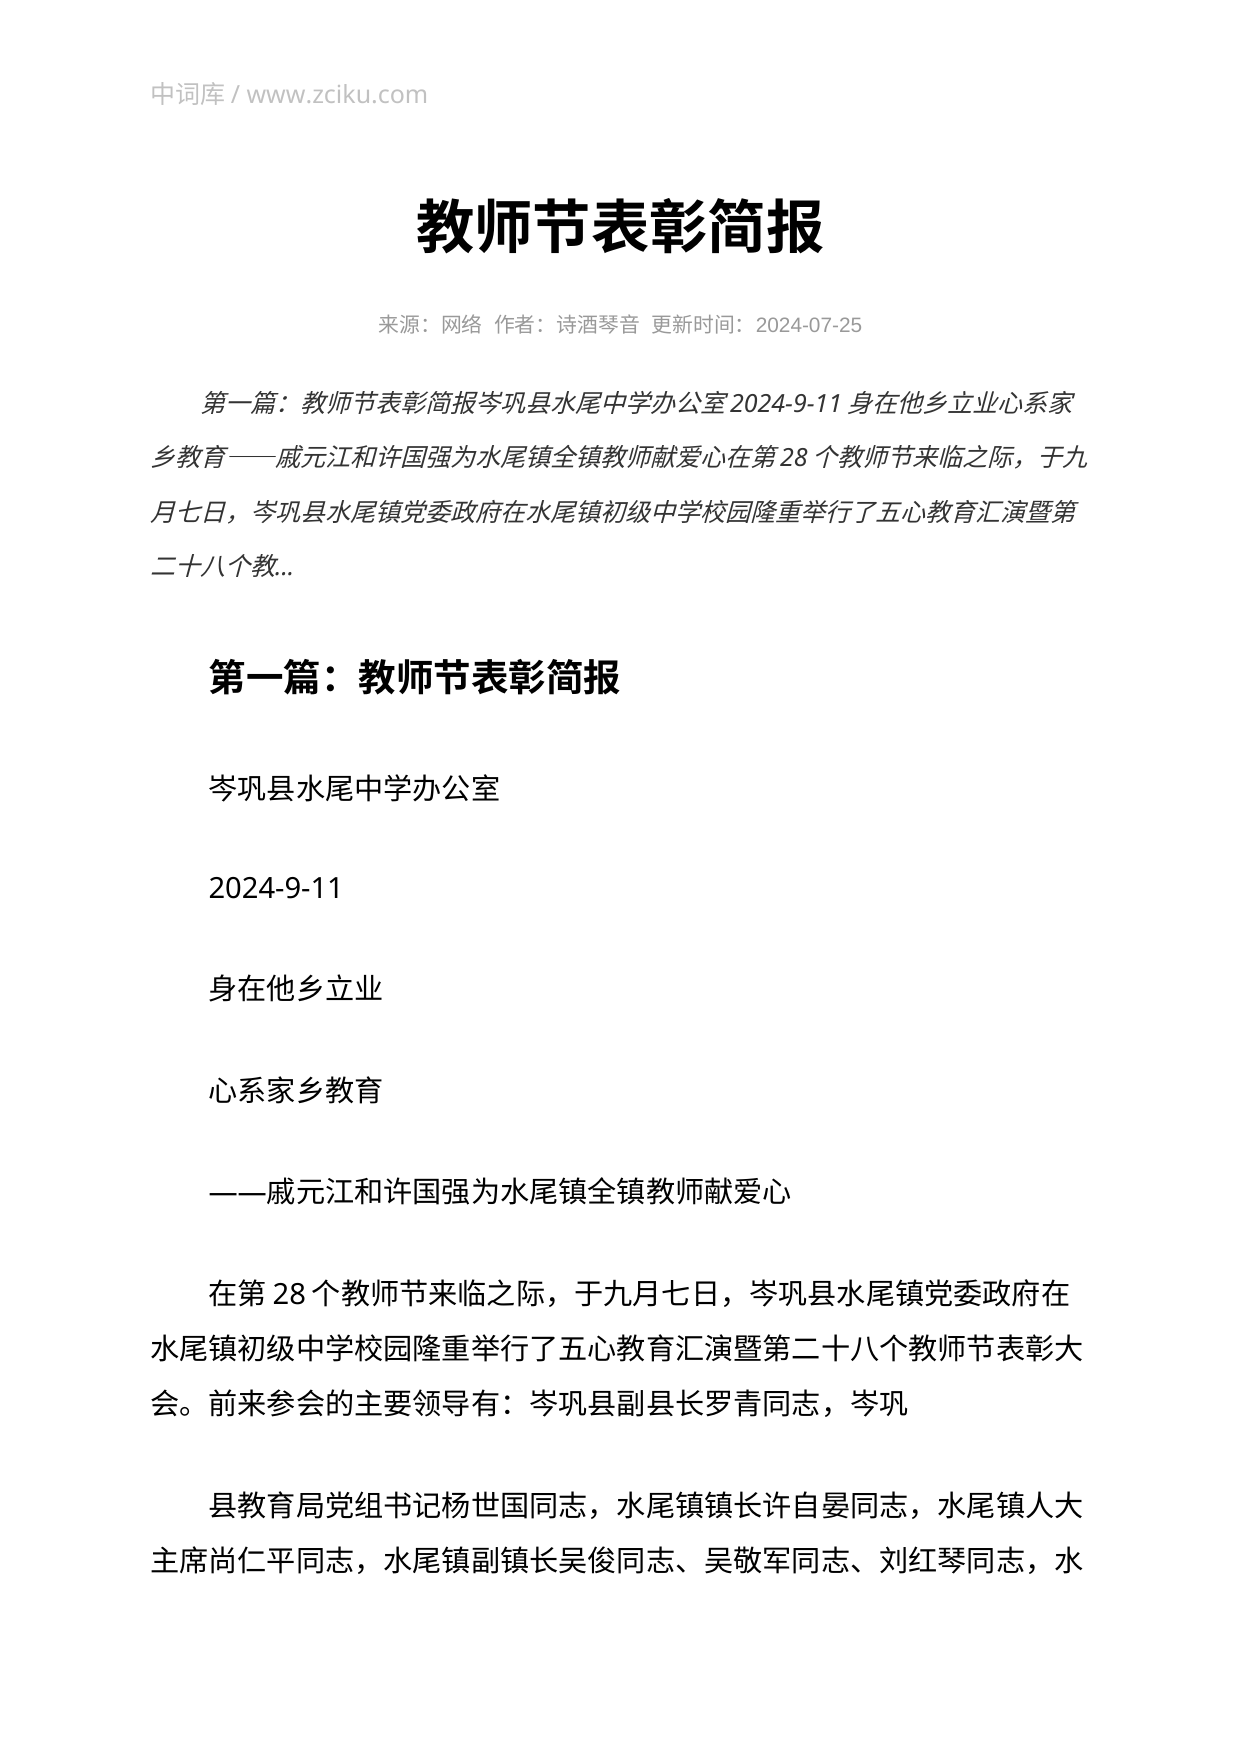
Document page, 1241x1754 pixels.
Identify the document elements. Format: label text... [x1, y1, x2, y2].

text 来源：网络 作者：诗酒琴音 更新时间：2024-07-25 [150, 313, 1090, 337]
text 身在他乡立业 [150, 965, 1090, 1008]
text 第一篇：教师节表彰简报 [150, 648, 1090, 702]
text 在第28个教师节来临之际，于九月七日，岑巩县水尾镇党委政府在水尾镇初级中学校园隆重举行了五心教育汇演暨第二十八个教师节表彰大会。前来参会的主要领导有：岑巩县副县长罗青同志，岑巩 [150, 1271, 1090, 1423]
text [150, 1483, 1090, 1580]
text 岑巩县水尾中学办公室 [150, 765, 1090, 807]
subtitle 教师节表彰简报 [150, 181, 1090, 266]
text 第一篇：教师节表彰简报岑巩县水尾中学办公室2024-9-11身在他乡立业心系家乡教育——戚元江和许国强为水尾镇全镇教师献爱心在第28个教师节来临之际，于九月七日，岑巩县水尾镇党委政府在水尾镇初级中学校园隆重举行了五心教育汇演暨第二十八个教... [150, 383, 1090, 583]
text 2024-9-11 [150, 867, 1090, 907]
text ——戚元江和许国强为水尾镇全镇教师献爱心 [150, 1169, 1090, 1211]
text 心系家乡教育 [150, 1067, 1090, 1109]
